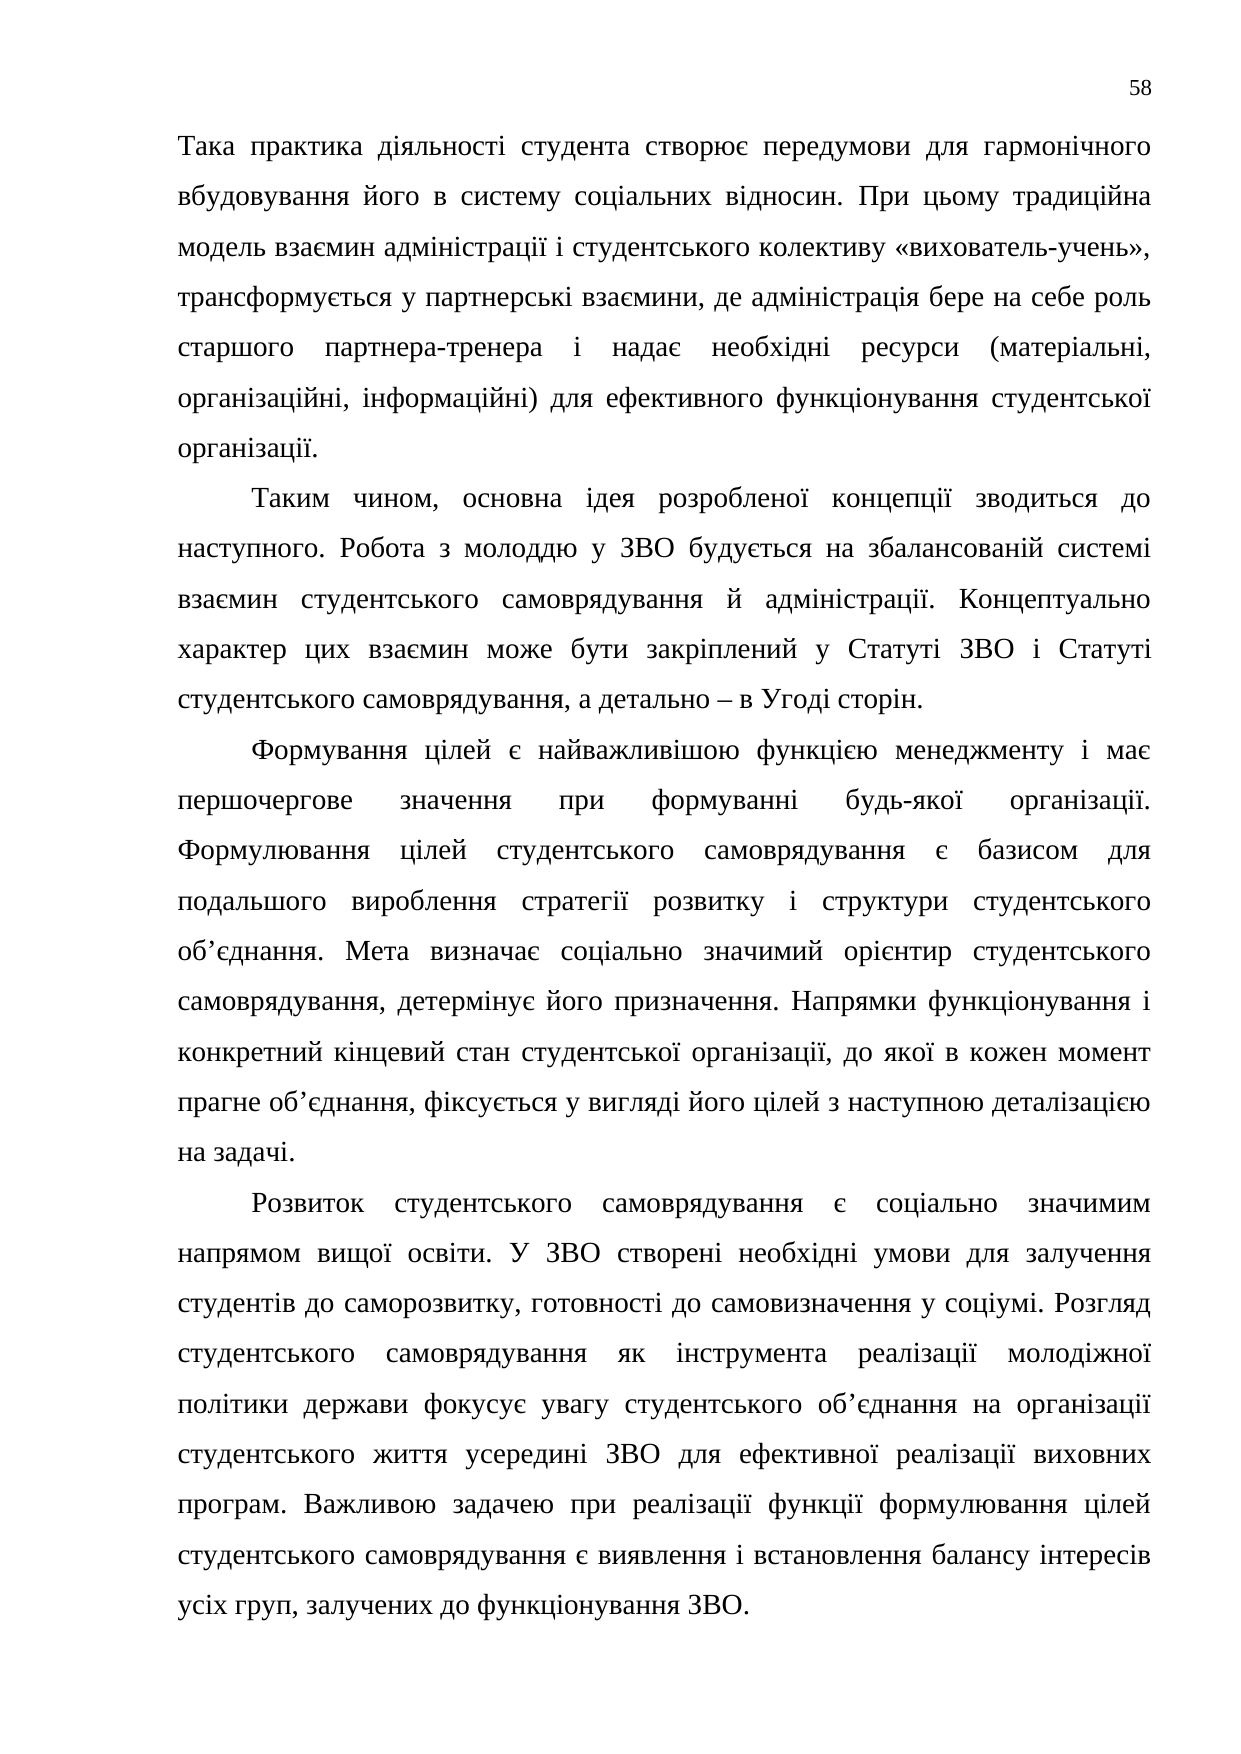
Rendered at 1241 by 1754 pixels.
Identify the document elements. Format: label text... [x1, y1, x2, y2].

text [177, 128, 1152, 463]
text Розвиток студентського самоврядування є соціально значимим напрямом вищої освіти. У ЗВО створені необхідні умови для залучення студентів до саморозвитку, готовності до самовизначення у соціумі. Розгляд студентського самоврядування як інструмента реалізації молодіжної політики держави фокусує увагу студентського об’єднання на організації студентського життя усередині ЗВО для ефективної реалізації виховних програм. Важливою задачею при реалізації функції формулювання цілей студентського самоврядування є виявлення і встановлення балансу інтересів усіх груп, залучених до функціонування ЗВО. [177, 1185, 1152, 1621]
text Таким чином, основна ідея розробленої концепції зводиться до наступного. Робота з молоддю у ЗВО будується на збалансованій системі взаємин студентського самоврядування й адміністрації. Концептуально характер цих взаємин може бути закріплений у Статуті ЗВО і Статуті студентського самоврядування, а детально – в Угоді сторін. [177, 480, 1152, 715]
text Формування цілей є найважливішою функцією менеджменту і має першочергове значення при формуванні будь-якої організації. Формулювання цілей студентського самоврядування є базисом для подальшого вироблення стратегії розвитку і структури студентського об’єднання. Мета визначає соціально значимий орієнтир студентського самоврядування, детермінує його призначення. Напрямки функціонування і конкретний кінцевий стан студентської організації, до якої в кожен момент прагне об’єднання, фіксується у вигляді його цілей з наступною деталізацією на задачі. [177, 732, 1152, 1168]
